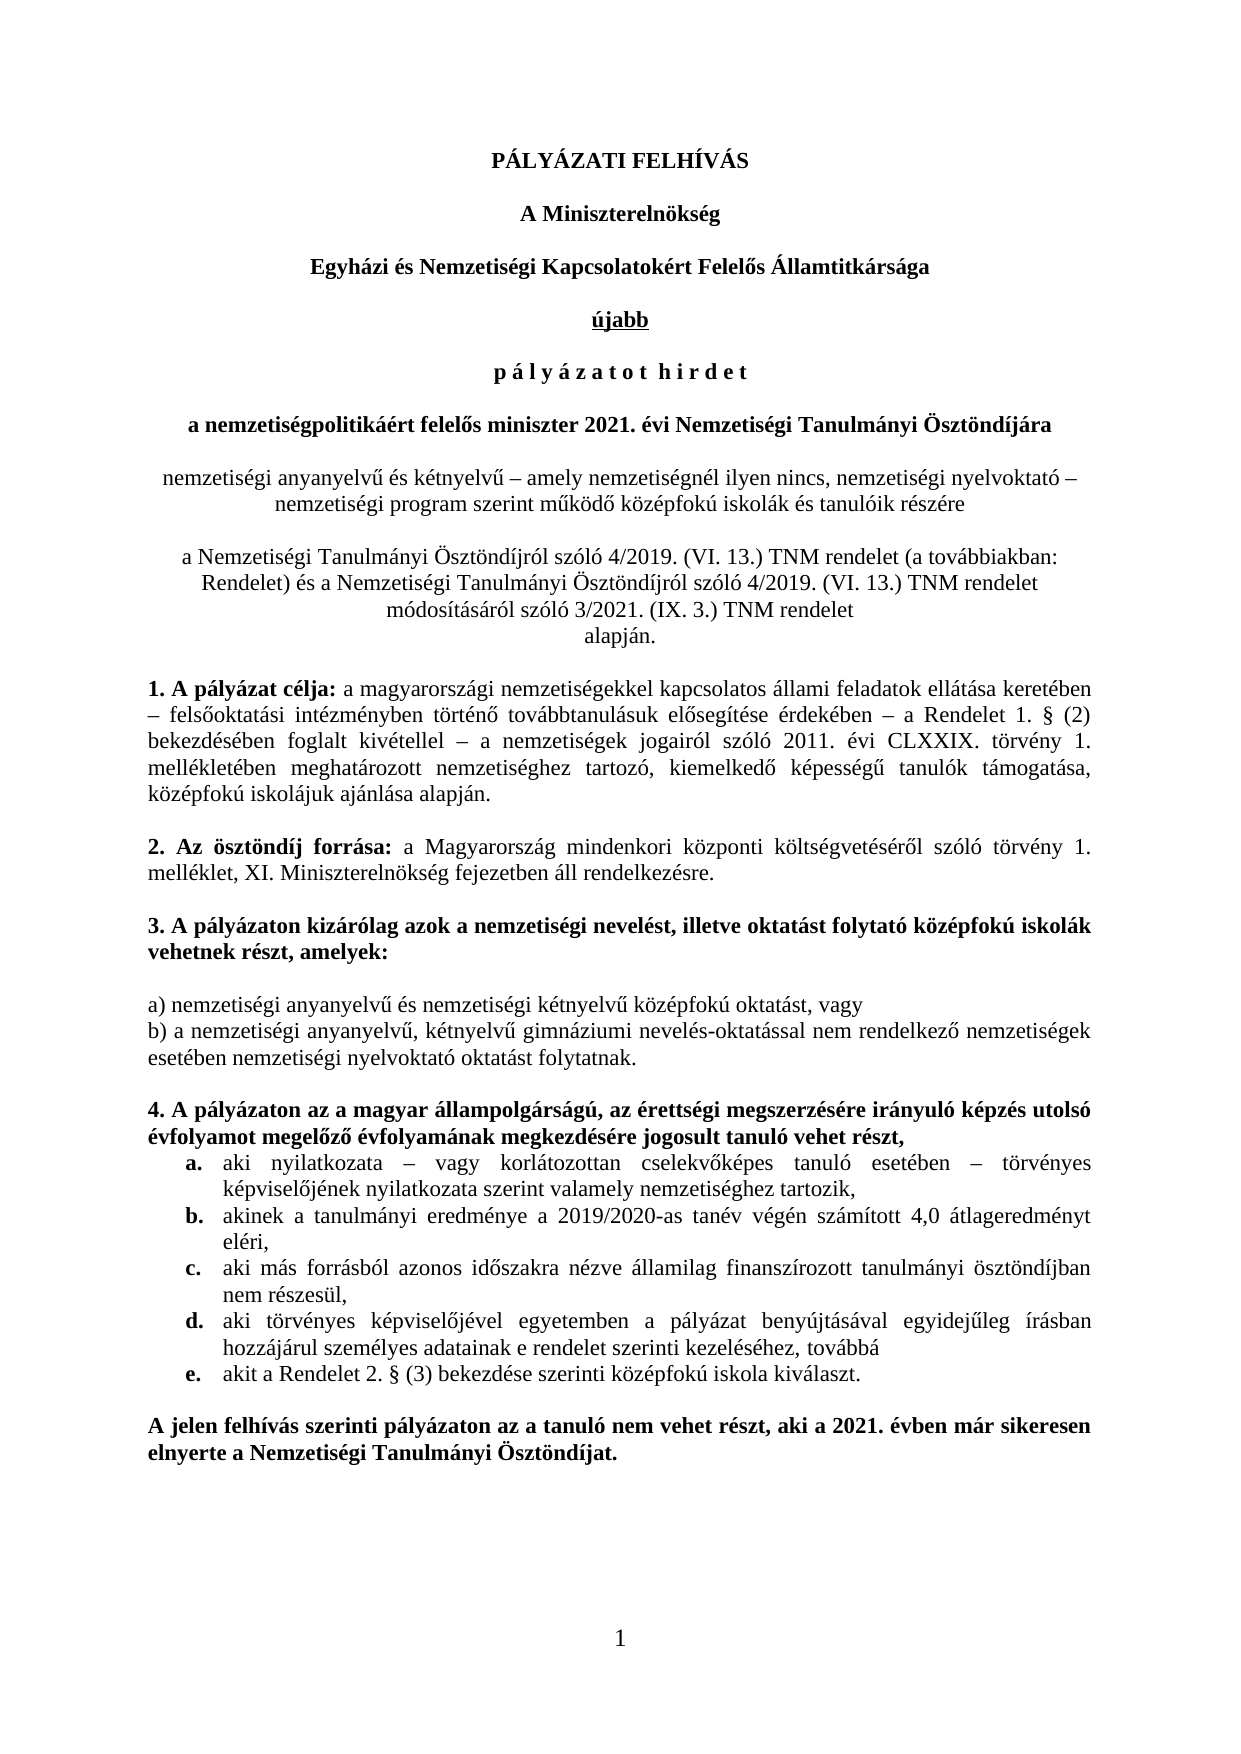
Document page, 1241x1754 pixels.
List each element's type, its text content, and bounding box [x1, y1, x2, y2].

list aki más forrásból azonos időszakra nézve államilag finanszírozott tanulmányi ösztöndíjban nem részesül, [185, 1254, 1093, 1307]
title nemzetiségi anyanyelvű és kétnyelvű – amely nemzetiségnél ilyen nincs, nemzetiségi nyelvoktató – nemzetiségi program szerint működő középfokú iskolák és tanulóik részére [148, 464, 1093, 517]
title Egyházi és Nemzetiségi Kapcsolatokért Felelős Államtitkársága [148, 253, 1093, 279]
text 4. A pályázaton az a magyar állampolgárságú, az érettségi megszerzésére irányuló képzés utolsó évfolyamot megelőző évfolyamának megkezdésére jogosult tanuló vehet részt, [148, 1096, 1093, 1149]
list aki törvényes képviselőjével egyetemben a pályázat benyújtásával egyidejűleg írásban hozzájárul személyes adatainak e rendelet szerinti kezeléséhez, továbbá [185, 1307, 1093, 1360]
title A jelen felhívás szerinti pályázaton az a tanuló nem vehet részt, aki a 2021. évben már sikeresen elnyerte a Nemzetiségi Tanulmányi Ösztöndíjat. [148, 1413, 1093, 1465]
list aki nyilatkozata – vagy korlátozottan cselekvőképes tanuló esetében – törvényes képviselőjének nyilatkozata szerint valamely nemzetiséghez tartozik, [185, 1149, 1093, 1202]
title p á l y á z a t o t h i r d e t [148, 358, 1093, 385]
title 1. A pályázat célja: a magyarországi nemzetiségekkel kapcsolatos állami feladatok ellátása keretében – felsőoktatási intézményben történő továbbtanulásuk elősegítése érdekében – a Rendelet 1. § (2) bekezdésében foglalt kivétellel – a nemzetiségek jogairól szóló 2011. évi CLXXIX. törvény 1. mellékletében meghatározott nemzetiséghez tartozó, kiemelkedő képességű tanulók támogatása, középfokú iskolájuk ajánlása alapján. [148, 675, 1093, 806]
list akinek a tanulmányi eredménye a 2019/2020-as tanév végén számított 4,0 átlageredményt eléri, [185, 1202, 1093, 1254]
text PÁLYÁZATI FELHÍVÁS [148, 148, 1093, 174]
text 2. Az ösztöndíj forrása: a Magyarország mindenkori központi költségvetéséről szóló törvény 1. melléklet, XI. Miniszterelnökség fejezetben áll rendelkezésre. [148, 833, 1093, 886]
title 3. A pályázaton kizárólag azok a nemzetiségi nevelést, illetve oktatást folytató középfokú iskolák vehetnek részt, amelyek: [148, 912, 1093, 964]
list akit a Rendelet 2. § (3) bekezdése szerinti középfokú iskola kiválaszt. [185, 1360, 1093, 1386]
text alapján. [148, 622, 1093, 648]
text a Nemzetiségi Tanulmányi Ösztöndíjról szóló 4/2019. (VI. 13.) TNM rendelet (a továbbiakban: Rendelet) és a Nemzetiségi Tanulmányi Ösztöndíjról szóló 4/2019. (VI. 13.) TNM rendelet módosításáról szóló 3/2021. (IX. 3.) TNM rendelet [148, 543, 1093, 622]
title a) nemzetiségi anyanyelvű és nemzetiségi kétnyelvű középfokú oktatást, vagy [148, 991, 1093, 1017]
title újabb [148, 306, 1093, 332]
title a nemzetiségpolitikáért felelős miniszter 2021. évi Nemzetiségi Tanulmányi Ösztöndíjára [148, 411, 1093, 437]
title A Miniszterelnökség [148, 200, 1093, 227]
title b) a nemzetiségi anyanyelvű, kétnyelvű gimnáziumi nevelés-oktatással nem rendelkező nemzetiségek esetében nemzetiségi nyelvoktató oktatást folytatnak. [148, 1017, 1093, 1070]
